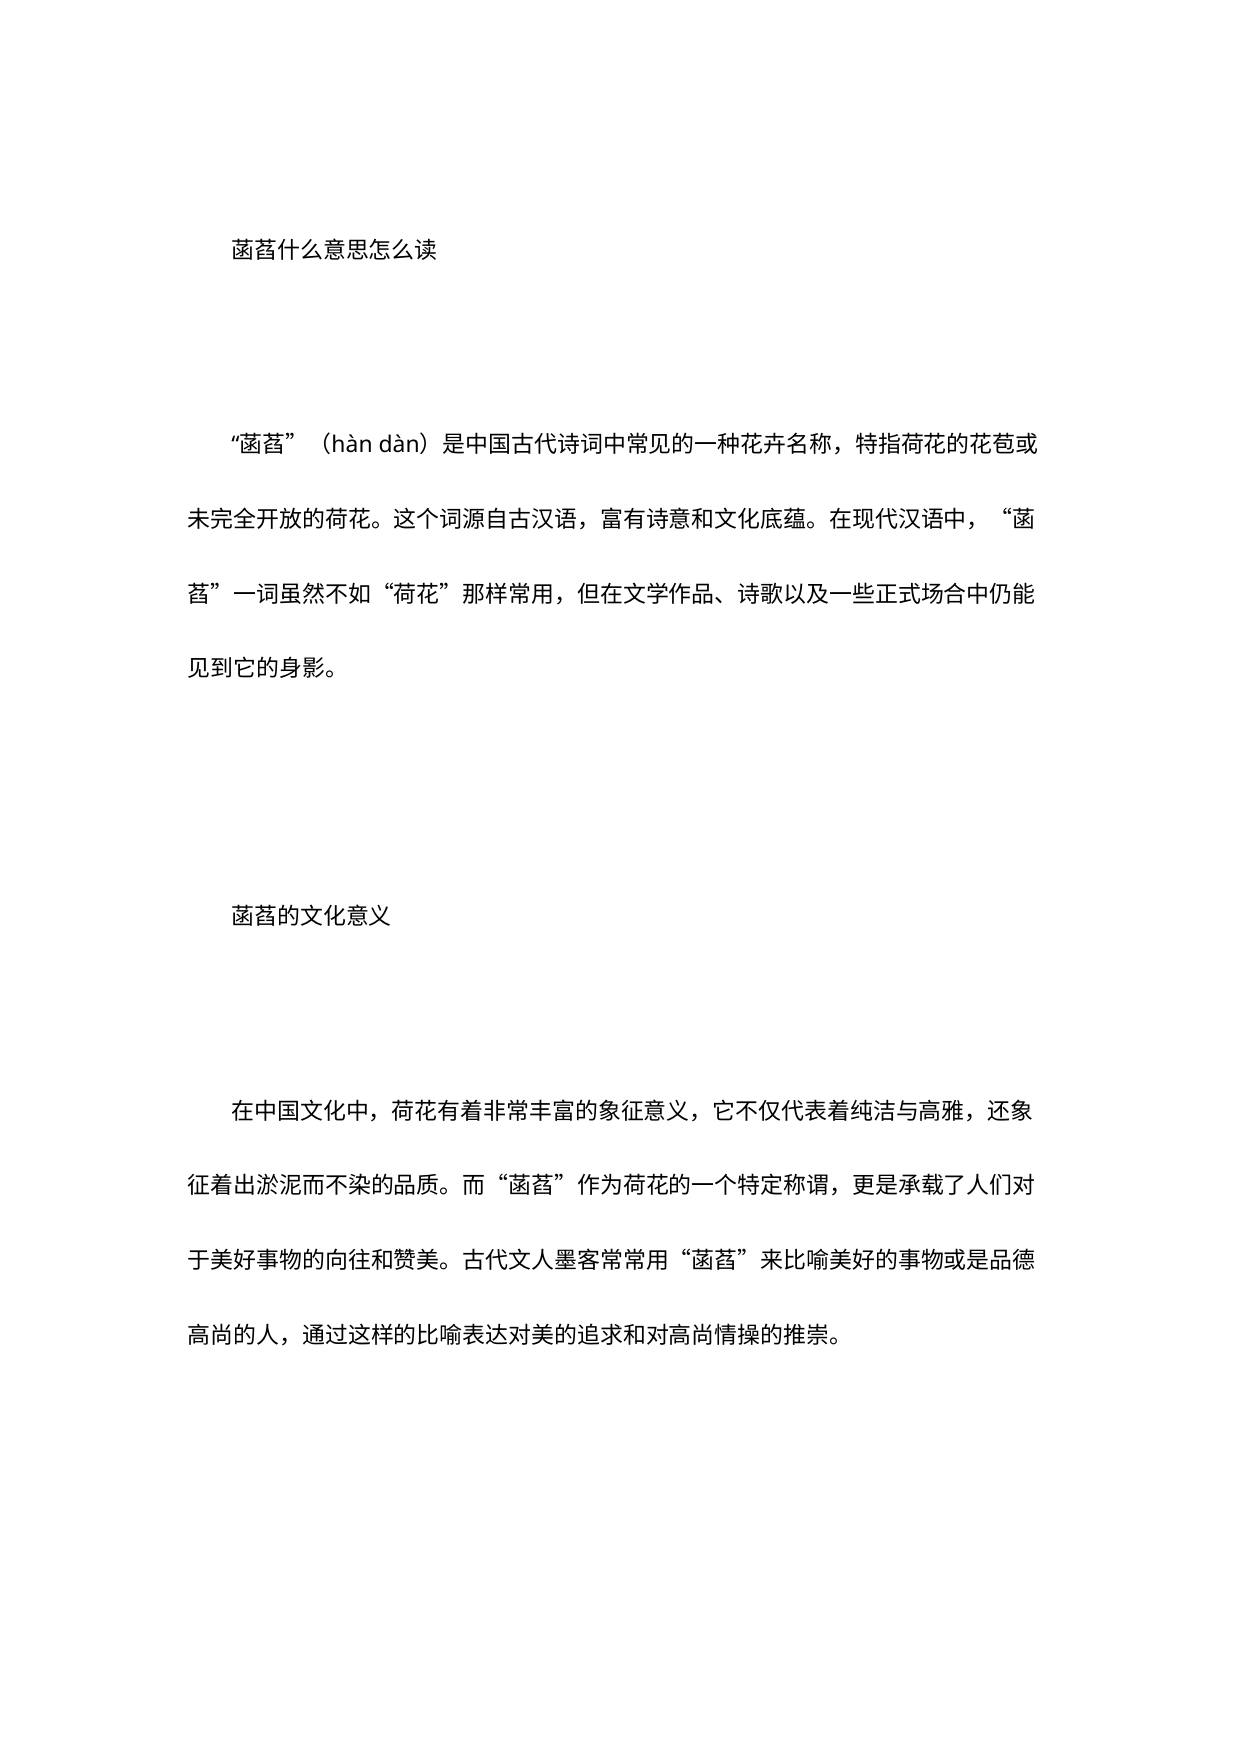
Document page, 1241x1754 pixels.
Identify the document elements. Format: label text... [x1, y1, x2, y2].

text 在中国文化中，荷花有着非常丰富的象征意义，它不仅代表着纯洁与高雅，还象征着出淤泥而不染的品质。而“菡萏”作为荷花的一个特定称谓，更是承载了人们对于美好事物的向往和赞美。古代文人墨客常常用“菡萏”来比喻美好的事物或是品德高尚的人，通过这样的比喻表达对美的追求和对高尚情操的推崇。 [187, 1077, 1053, 1366]
text 菡萏什么意思怎么读 [187, 216, 1053, 281]
text 菡萏的文化意义 [187, 882, 1053, 947]
text “菡萏”（hàn dàn）是中国古代诗词中常见的一种花卉名称，特指荷花的花苞或未完全开放的荷花。这个词源自古汉语，富有诗意和文化底蕴。在现代汉语中，“菡萏”一词虽然不如“荷花”那样常用，但在文学作品、诗歌以及一些正式场合中仍能见到它的身影。 [187, 410, 1053, 699]
